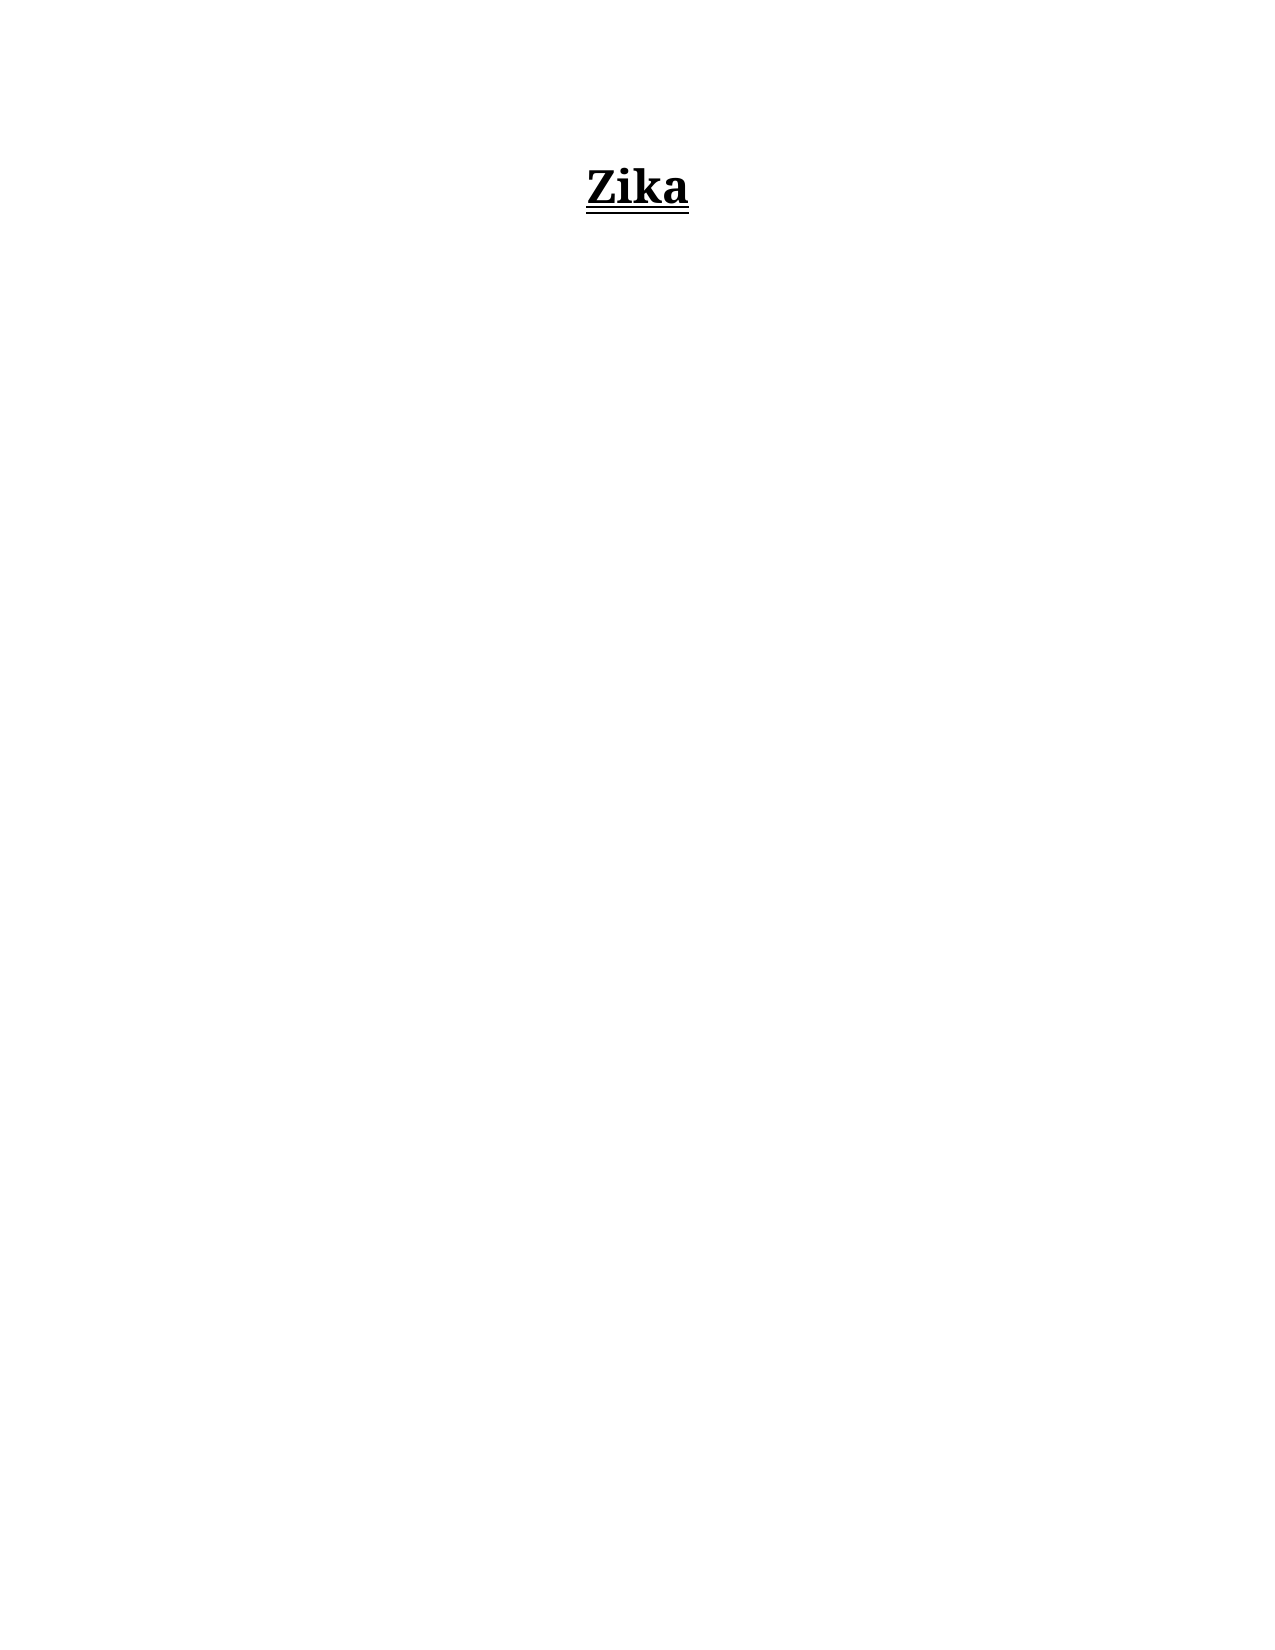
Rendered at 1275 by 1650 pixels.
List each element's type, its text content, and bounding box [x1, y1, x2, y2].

subtitle Zika [187, 154, 1087, 217]
